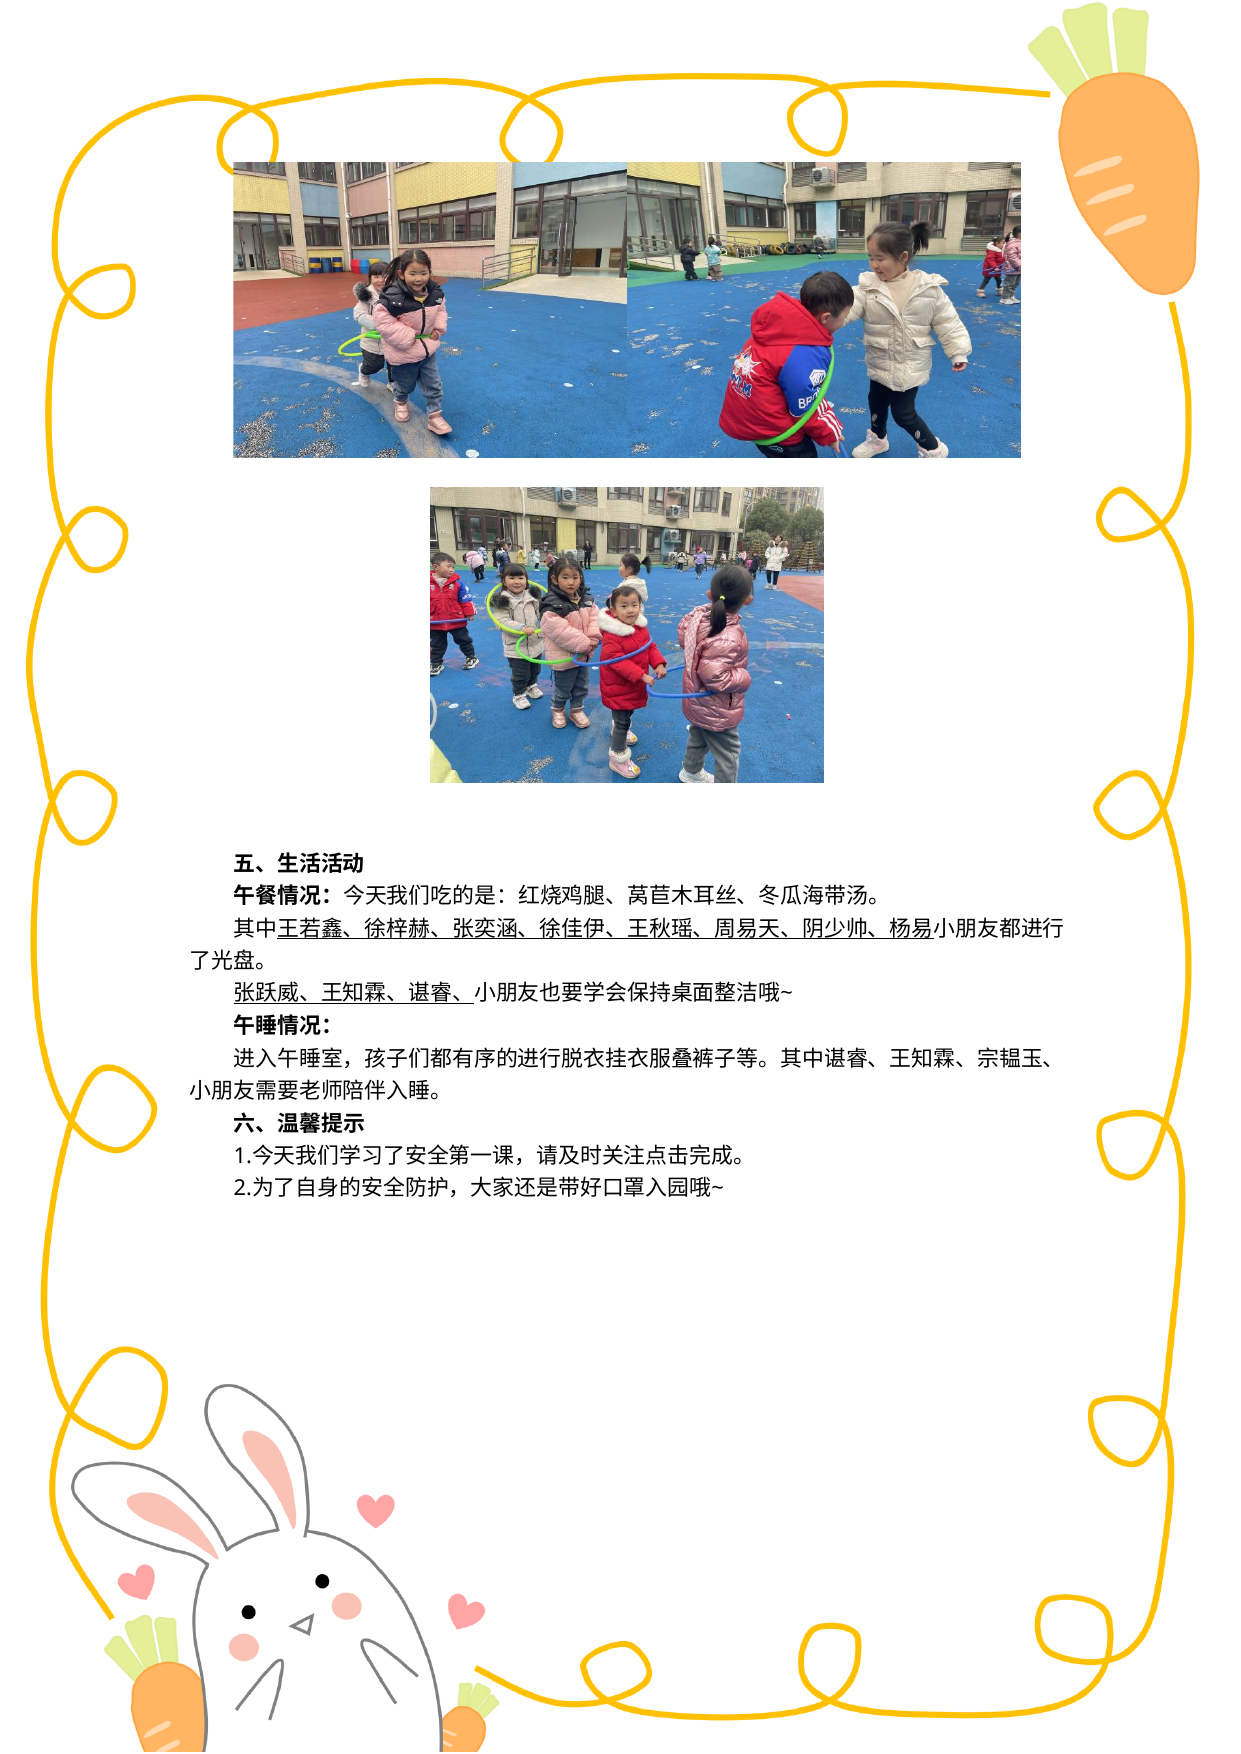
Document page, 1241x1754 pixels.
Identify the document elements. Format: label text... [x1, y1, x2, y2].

picture [2, 0, 1241, 1752]
list 六、温馨提示 [189, 1105, 1064, 1138]
text 1.今天我们学习了安全第一课，请及时关注点击完成。 [189, 1138, 1064, 1170]
list 五、生活活动 [233, 845, 1064, 878]
list 张跃威、王知霖、谌睿、小朋友也要学会保持桌面整洁哦~ [189, 975, 1064, 1008]
list 其中王若鑫、徐梓赫、张奕涵、徐佳伊、王秋瑶、周易天、阴少帅、杨易小朋友都进行了光盘。 [189, 910, 1064, 975]
list 进入午睡室，孩子们都有序的进行脱衣挂衣服叠裤子等。其中谌睿、王知霖、宗韫玉、小朋友需要老师陪伴入睡。 [189, 1040, 1064, 1105]
list 午睡情况： [189, 1008, 1064, 1040]
text 2.为了自身的安全防护，大家还是带好口罩入园哦~ [189, 1170, 1064, 1203]
list 午餐情况：今天我们吃的是：红烧鸡腿、莴苣木耳丝、冬瓜海带汤。 [189, 878, 1064, 910]
